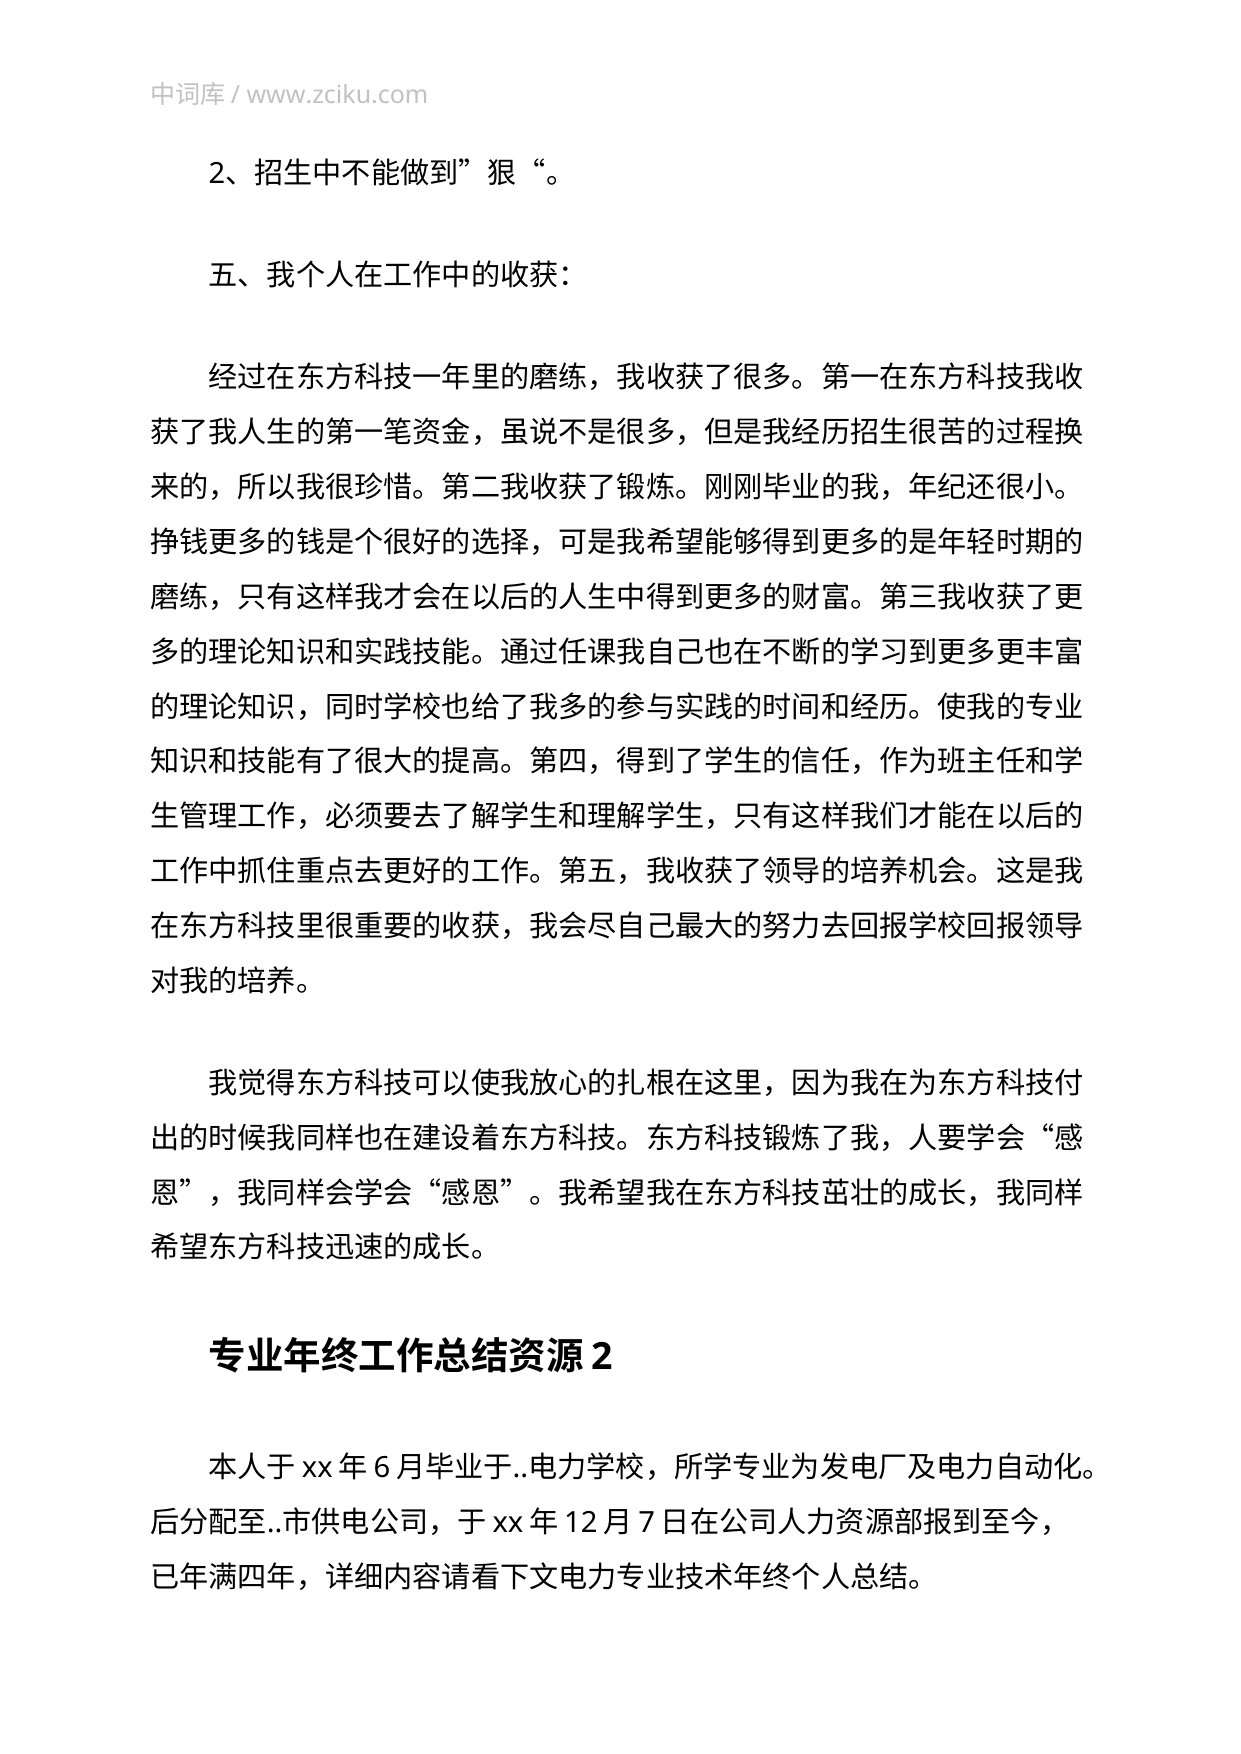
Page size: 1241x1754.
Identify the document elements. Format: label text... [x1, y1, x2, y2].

text 经过在东方科技一年里的磨练，我收获了很多。第一在东方科技我收获了我人生的第一笔资金，虽说不是很多，但是我经历招生很苦的过程换来的，所以我很珍惜。第二我收获了锻炼。刚刚毕业的我，年纪还很小。挣钱更多的钱是个很好的选择，可是我希望能够得到更多的是年轻时期的磨练，只有这样我才会在以后的人生中得到更多的财富。第三我收获了更多的理论知识和实践技能。通过任课我自己也在不断的学习到更多更丰富的理论知识，同时学校也给了我多的参与实践的时间和经历。使我的专业知识和技能有了很大的提高。第四，得到了学生的信任，作为班主任和学生管理工作，必须要去了解学生和理解学生，只有这样我们才能在以后的工作中抓住重点去更好的工作。第五，我收获了领导的培养机会。这是我在东方科技里很重要的收获，我会尽自己最大的努力去回报学校回报领导对我的培养。 [150, 354, 1090, 1000]
text 五、我个人在工作中的收获： [150, 252, 1090, 294]
text 2、招生中不能做到”狠“。 [150, 150, 1090, 192]
text 本人于xx年6月毕业于..电力学校，所学专业为发电厂及电力自动化。后分配至..市供电公司，于xx年12月7日在公司人力资源部报到至今，已年满四年，详细内容请看下文电力专业技术年终个人总结。 [150, 1443, 1090, 1596]
text 我觉得东方科技可以使我放心的扎根在这里，因为我在为东方科技付出的时候我同样也在建设着东方科技。东方科技锻炼了我，人要学会“感恩”，我同样会学会“感恩”。我希望我在东方科技茁壮的成长，我同样希望东方科技迅速的成长。 [150, 1059, 1090, 1266]
text 专业年终工作总结资源2 [150, 1326, 1090, 1380]
